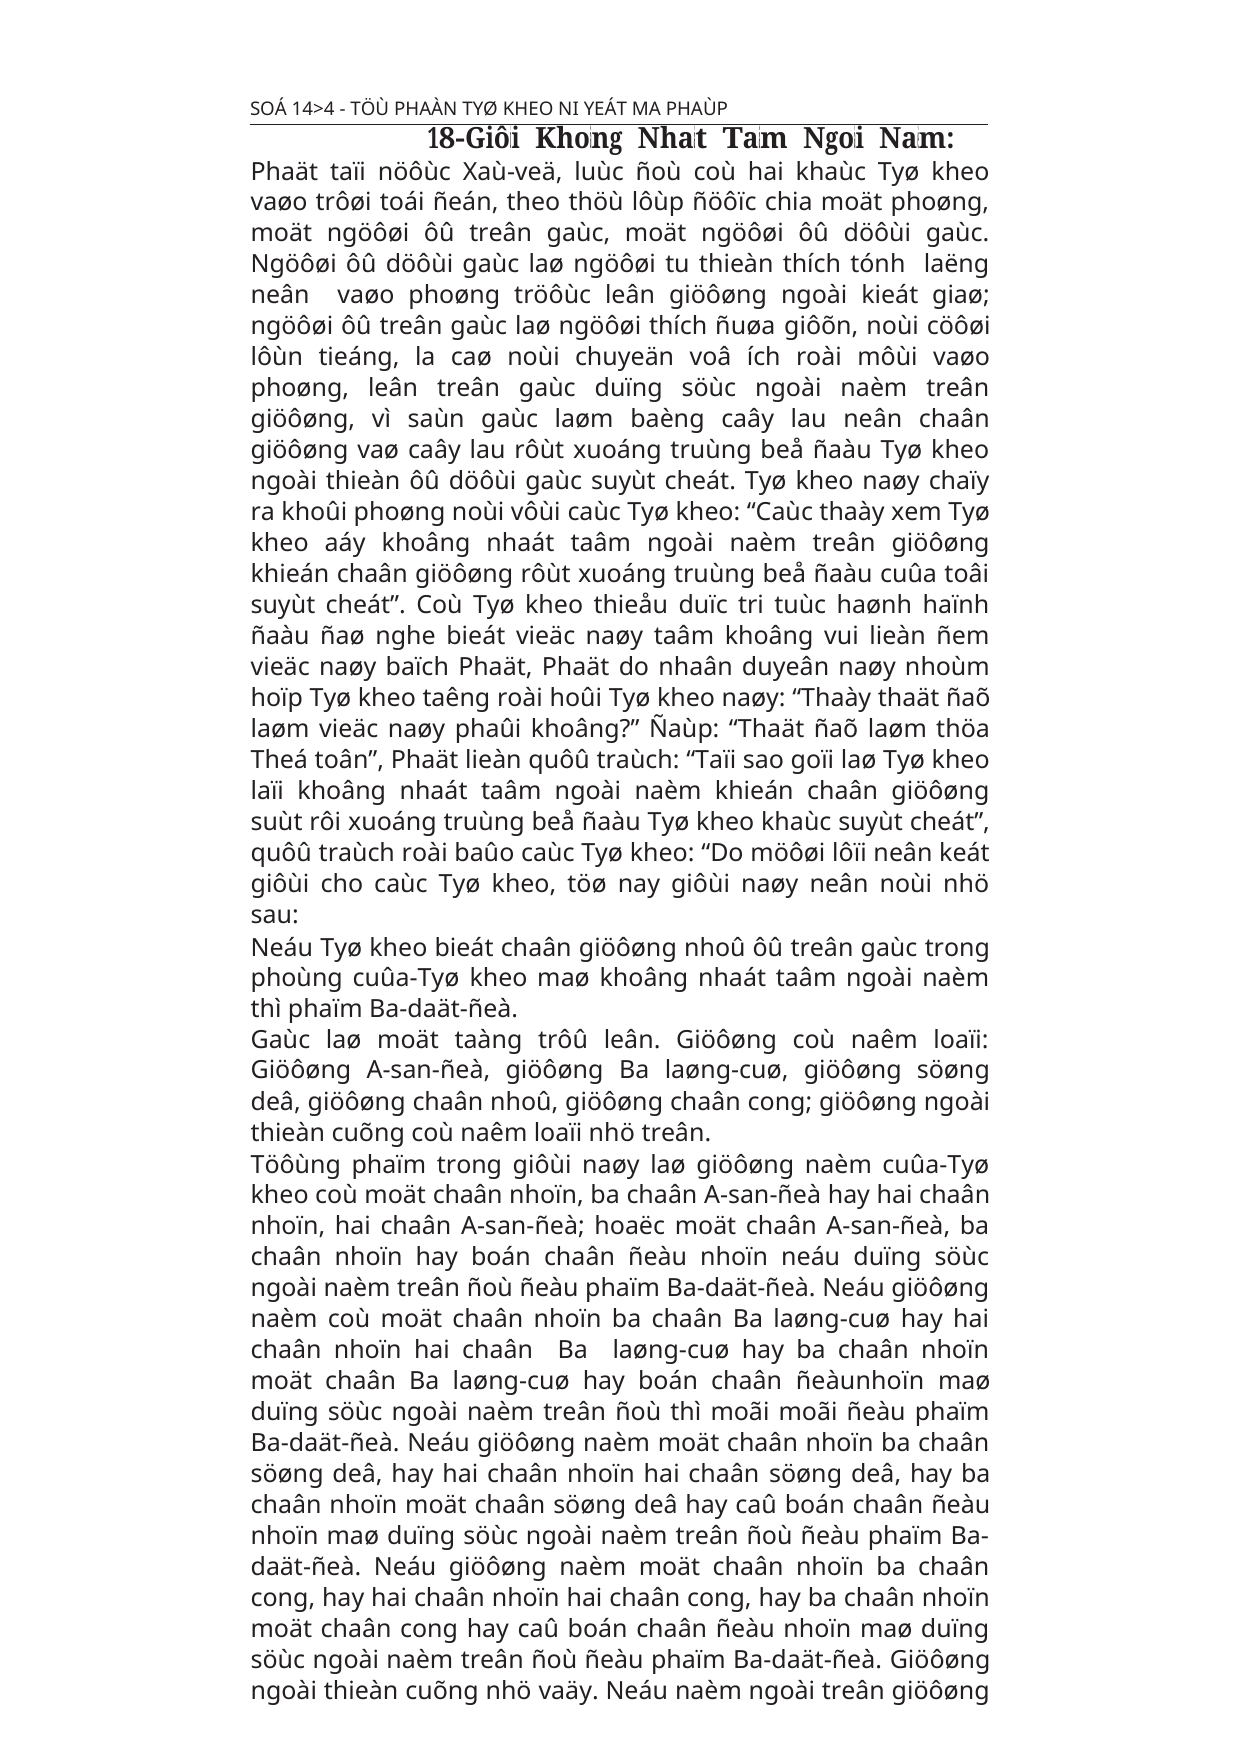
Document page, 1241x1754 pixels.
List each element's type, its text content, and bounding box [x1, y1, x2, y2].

text SOÁ 14>4 - TÖÙ PHAÀN TYØ KHEO NI YEÁT MA PHAÙP [250, 98, 1065, 120]
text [250, 1148, 990, 1707]
text Phaät taïi nöôùc Xaù-veä, luùc ñoù coù hai khaùc Tyø kheo vaøo trôøi toái ñeán, theo thöù lôùp ñöôïc chia moät phoøng, moät ngöôøi ôû treân gaùc, moät ngöôøi ôû döôùi gaùc. Ngöôøi ôû döôùi gaùc laø ngöôøi tu thieàn thích tónh laëng neân vaøo phoøng tröôùc leân giöôøng ngoài kieát giaø; ngöôøi ôû treân gaùc laø ngöôøi thích ñuøa giôõn, noùi cöôøi lôùn tieáng, la caø noùi chuyeän voâ ích roài môùi vaøo phoøng, leân treân gaùc duïng söùc ngoài naèm treân giöôøng, vì saùn gaùc laøm baèng caây lau neân chaân giöôøng vaø caây lau rôùt xuoáng truùng beå ñaàu Tyø kheo ngoài thieàn ôû döôùi gaùc suyùt cheát. Tyø kheo naøy chaïy ra khoûi phoøng noùi vôùi caùc Tyø kheo: “Caùc thaày xem Tyø kheo aáy khoâng nhaát taâm ngoài naèm treân giöôøng khieán chaân giöôøng rôùt xuoáng truùng beå ñaàu cuûa toâi suyùt cheát”. Coù Tyø kheo thieåu duïc tri tuùc haønh haïnh ñaàu ñaø nghe bieát vieäc naøy taâm khoâng vui lieàn ñem vieäc naøy baïch Phaät, Phaät do nhaân duyeân naøy nhoùm hoïp Tyø kheo taêng roài hoûi Tyø kheo naøy: “Thaày thaät ñaõ laøm vieäc naøy phaûi khoâng?” Ñaùp: “Thaät ñaõ laøm thöa Theá toân”, Phaät lieàn quôû traùch: “Taïi sao goïi laø Tyø kheo laïi khoâng nhaát taâm ngoài naèm khieán chaân giöôøng suùt rôi xuoáng truùng beå ñaàu Tyø kheo khaùc suyùt cheát”, quôû traùch roài baûo caùc Tyø kheo: “Do möôøi lôïi neân keát giôùi cho caùc Tyø kheo, töø nay giôùi naøy neân noùi nhö sau: [250, 155, 990, 931]
title 18-Giôùi Khoâng Nhaát Taâm Ngoài Naèm: [427, 120, 1065, 155]
text Neáu Tyø kheo bieát chaân giöôøng nhoû ôû treân gaùc trong phoùng cuûa-Tyø kheo maø khoâng nhaát taâm ngoài naèm thì phaïm Ba-daät-ñeà. [250, 931, 990, 1024]
text Gaùc laø moät taàng trôû leân. Giöôøng coù naêm loaïi: Giöôøng A-san-ñeà, giöôøng Ba laøng-cuø, giöôøng söøng deâ, giöôøng chaân nhoû, giöôøng chaân cong; giöôøng ngoài thieàn cuõng coù naêm loaïi nhö treân. [250, 1024, 990, 1148]
